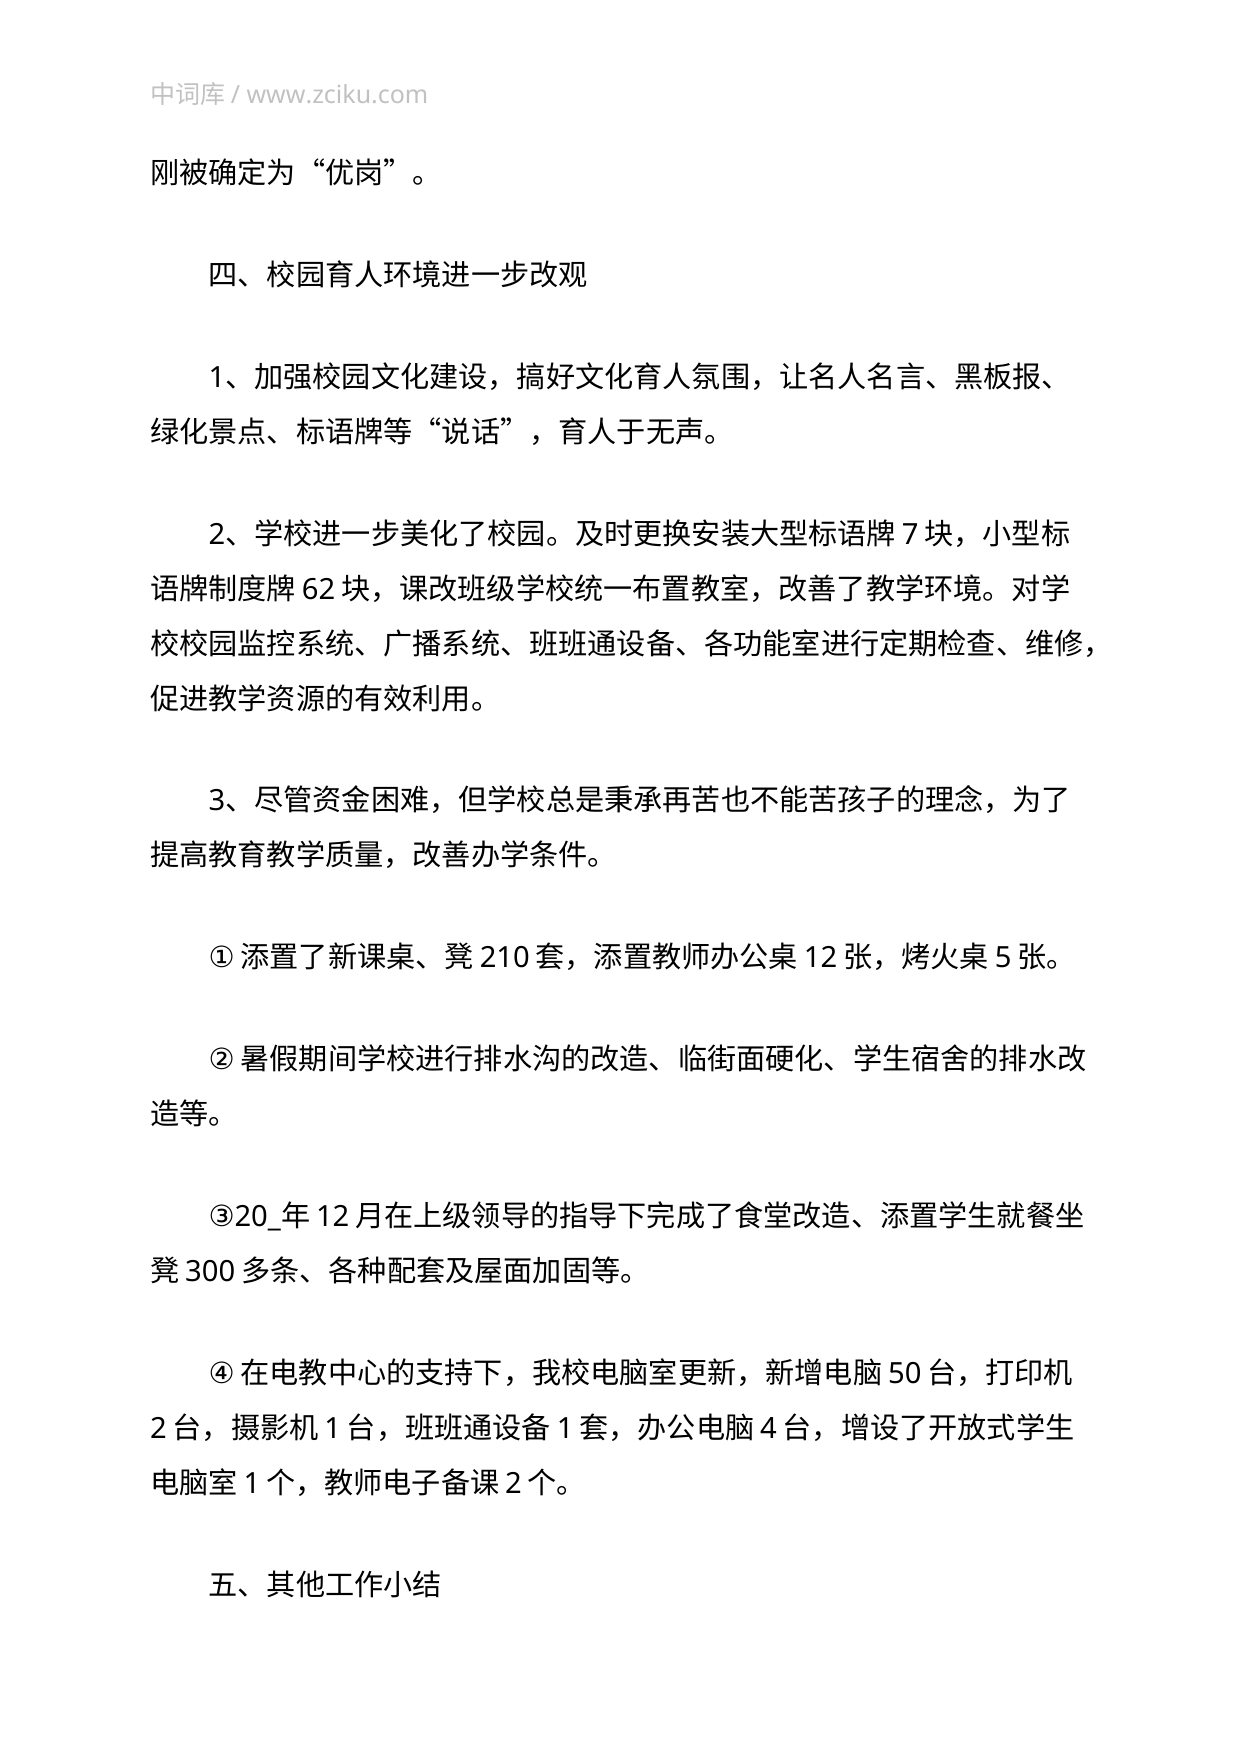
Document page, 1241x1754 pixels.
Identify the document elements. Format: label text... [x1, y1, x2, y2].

text ④在电教中心的支持下，我校电脑室更新，新增电脑50台，打印机2台，摄影机1台，班班通设备1套，办公电脑4台，增设了开放式学生电脑室1个，教师电子备课2个。 [150, 1349, 1090, 1502]
text 2、学校进一步美化了校园。及时更换安装大型标语牌7块，小型标语牌制度牌62块，课改班级学校统一布置教室，改善了教学环境。对学校校园监控系统、广播系统、班班通设备、各功能室进行定期检查、维修，促进教学资源的有效利用。 [150, 510, 1090, 717]
text ③20_年12月在上级领导的指导下完成了食堂改造、添置学生就餐坐凳300多条、各种配套及屋面加固等。 [150, 1192, 1090, 1290]
text ②暑假期间学校进行排水沟的改造、临街面硬化、学生宿舍的排水改造等。 [150, 1036, 1090, 1133]
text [150, 150, 1090, 192]
text 五、其他工作小结 [150, 1561, 1090, 1604]
text 3、尽管资金困难，但学校总是秉承再苦也不能苦孩子的理念，为了提高教育教学质量，改善办学条件。 [150, 777, 1090, 874]
text ①添置了新课桌、凳210套，添置教师办公桌12张，烤火桌5张。 [150, 934, 1090, 976]
text 1、加强校园文化建设，搞好文化育人氛围，让名人名言、黑板报、绿化景点、标语牌等“说话”，育人于无声。 [150, 353, 1090, 451]
text 四、校园育人环境进一步改观 [150, 252, 1090, 294]
